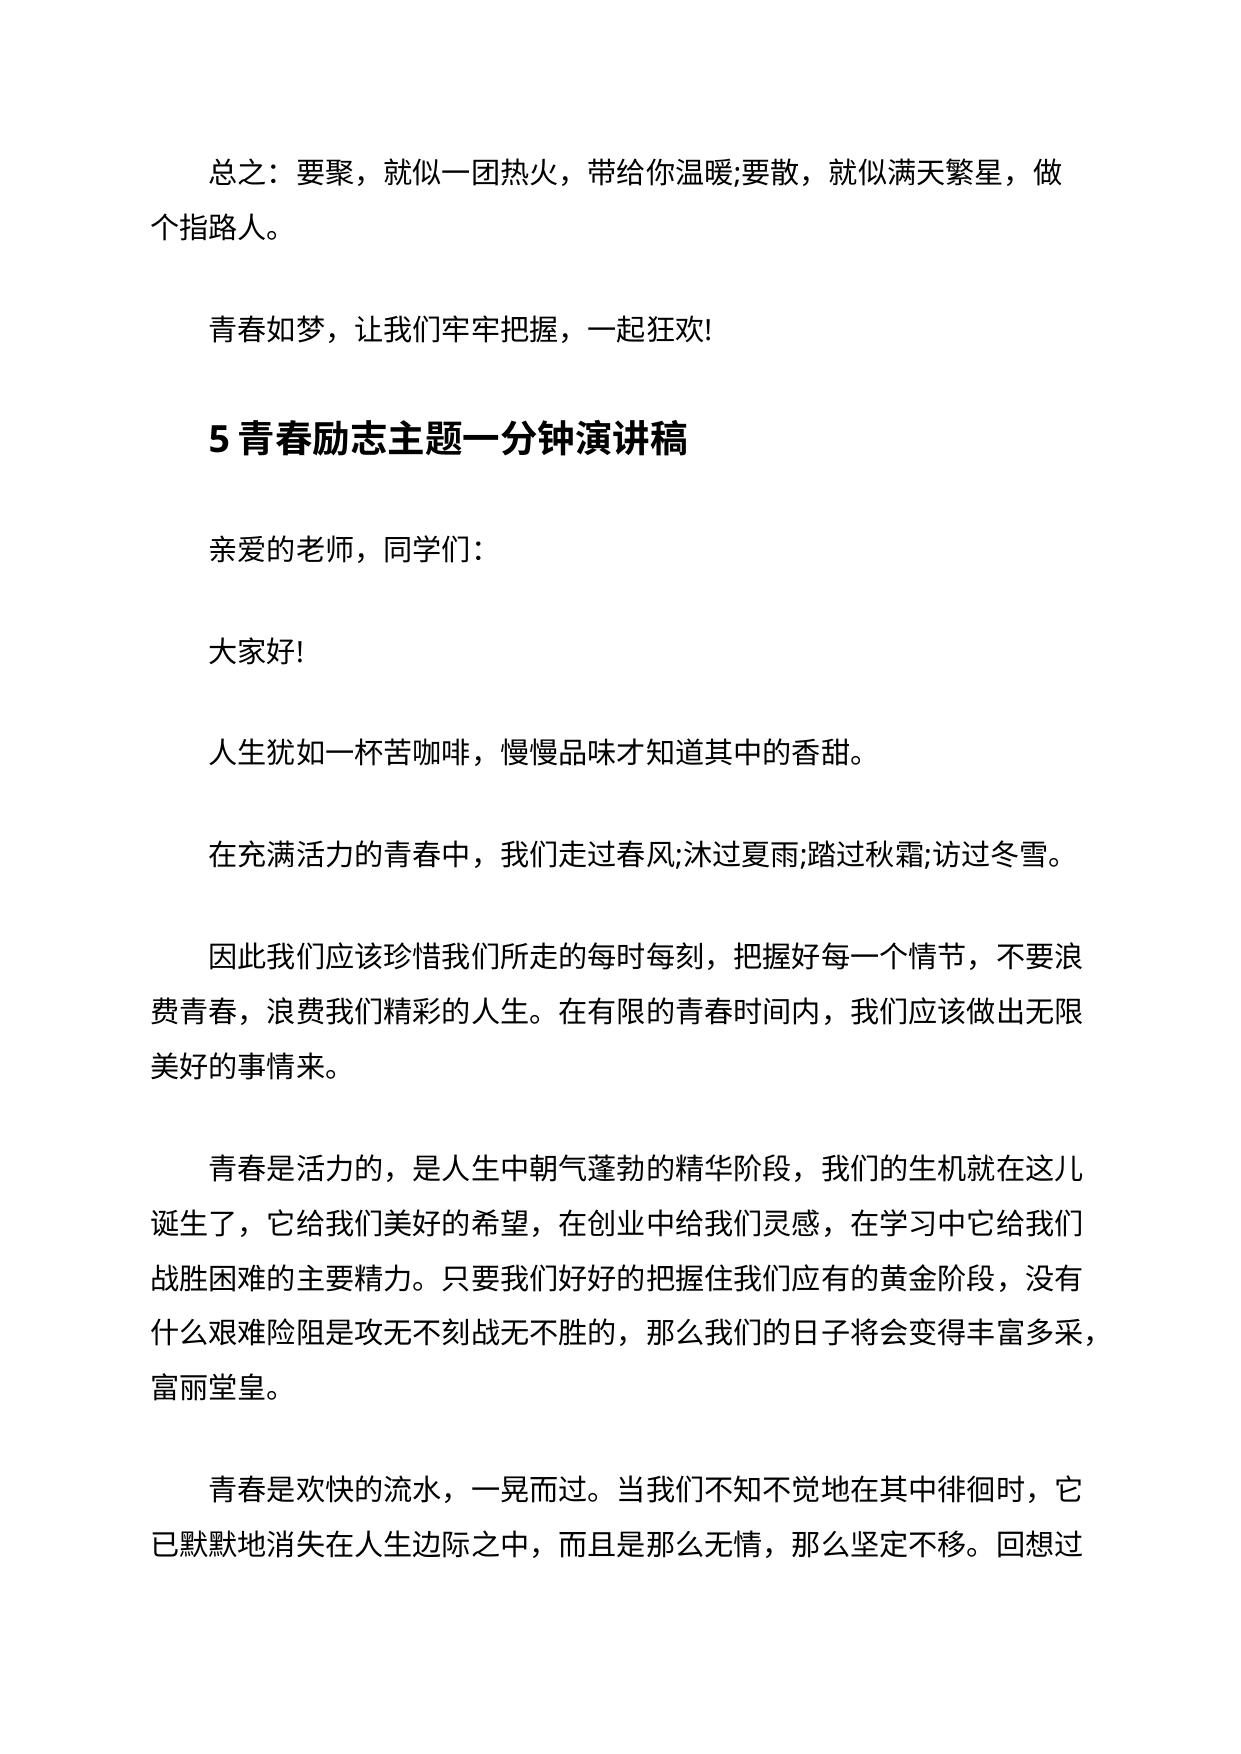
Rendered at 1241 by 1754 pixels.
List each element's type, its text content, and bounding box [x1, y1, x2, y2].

text 大家好! [150, 628, 1090, 671]
text 在充满活力的青春中，我们走过春风;沐过夏雨;踏过秋霜;访过冬雪。 [150, 832, 1090, 874]
text 青春如梦，让我们牢牢把握，一起狂欢! [150, 307, 1090, 349]
text 青春是活力的，是人生中朝气蓬勃的精华阶段，我们的生机就在这儿诞生了，它给我们美好的希望，在创业中给我们灵感，在学习中它给我们战胜困难的主要精力。只要我们好好的把握住我们应有的黄金阶段，没有什么艰难险阻是攻无不刻战无不胜的，那么我们的日子将会变得丰富多采，富丽堂皇。 [150, 1145, 1090, 1407]
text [150, 1467, 1090, 1564]
text 人生犹如一杯苦咖啡，慢慢品味才知道其中的香甜。 [150, 730, 1090, 772]
text 总之：要聚，就似一团热火，带给你温暖;要散，就似满天繁星，做个指路人。 [150, 150, 1090, 247]
text 因此我们应该珍惜我们所走的每时每刻，把握好每一个情节，不要浪费青春，浪费我们精彩的人生。在有限的青春时间内，我们应该做出无限美好的事情来。 [150, 934, 1090, 1086]
text 5青春励志主题一分钟演讲稿 [150, 409, 1090, 463]
text 亲爱的老师，同学们： [150, 526, 1090, 569]
